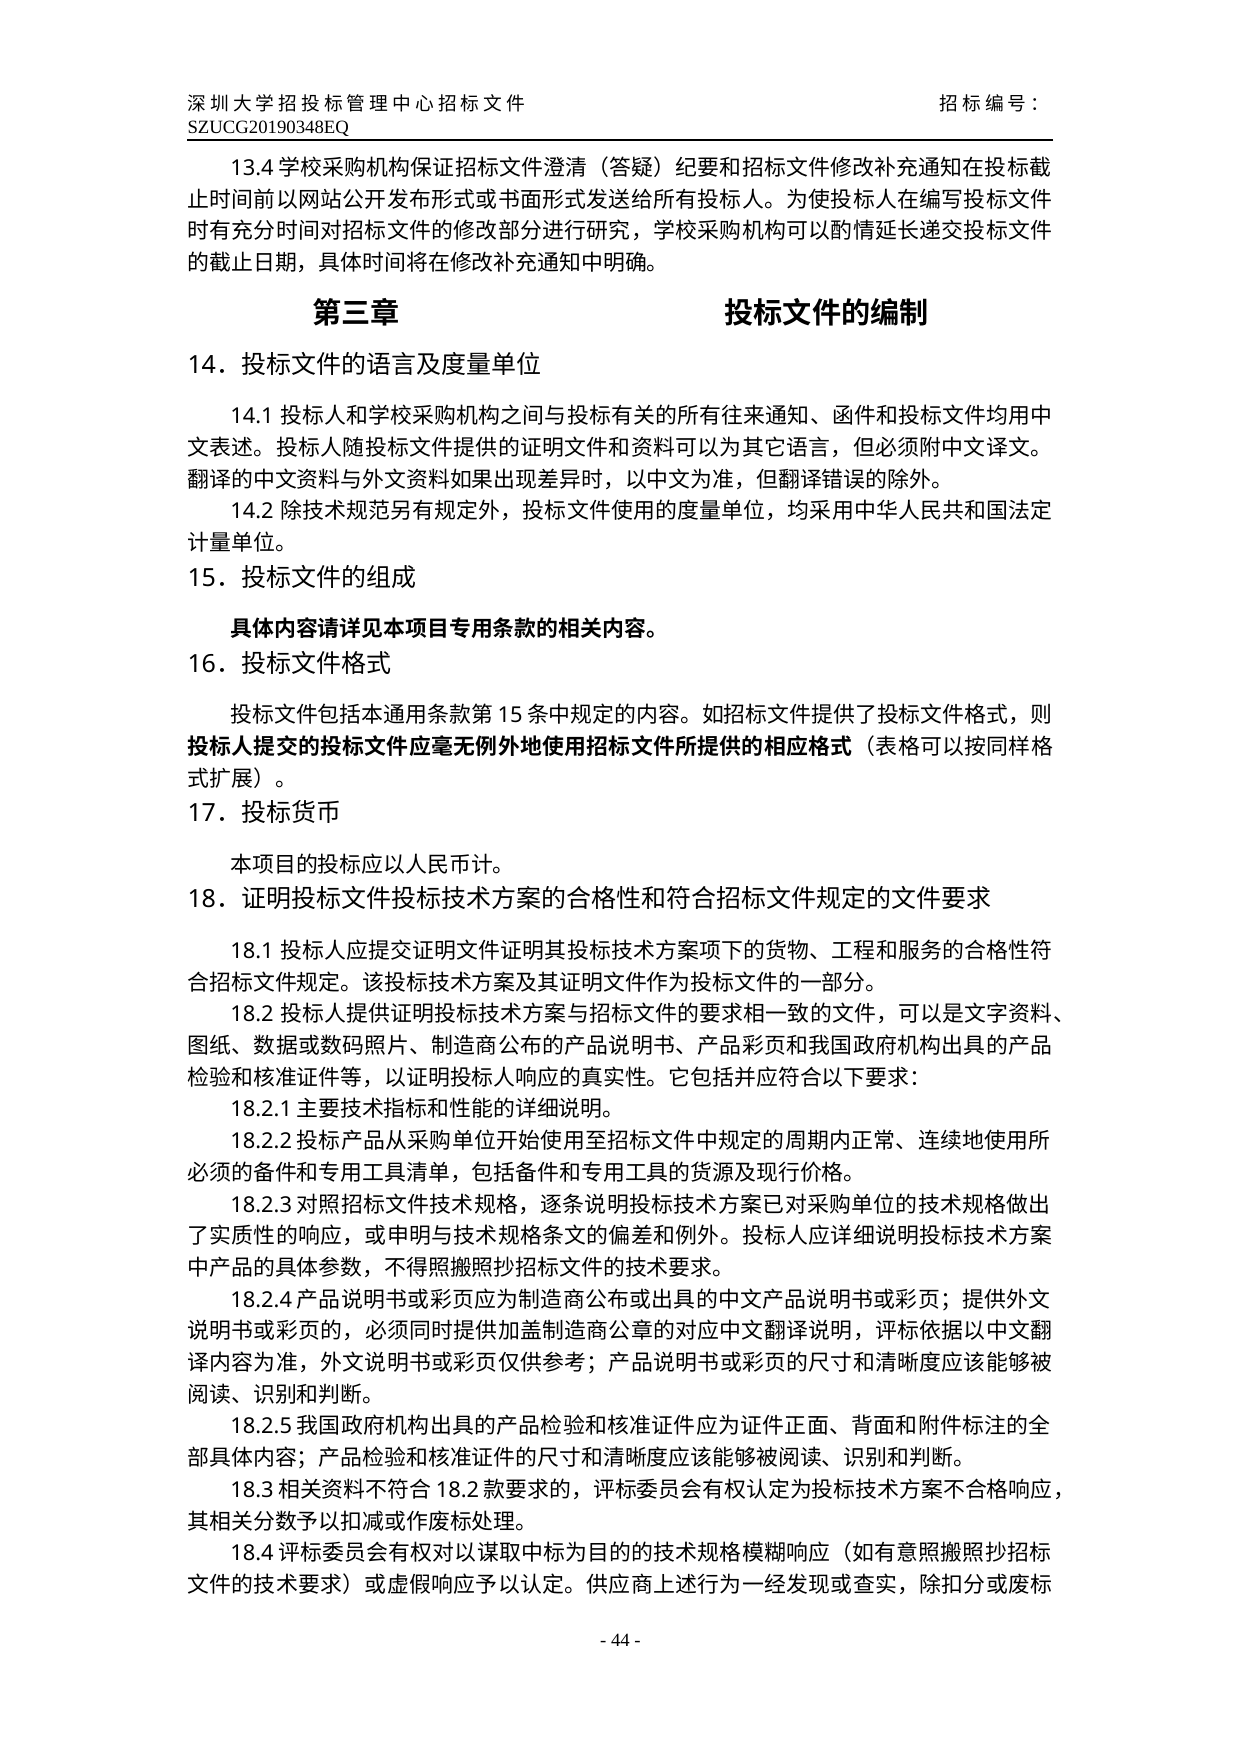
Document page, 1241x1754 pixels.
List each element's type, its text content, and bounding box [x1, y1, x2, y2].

text 18．证明投标文件投标技术方案的合格性和符合招标文件规定的文件要求 [187, 878, 1053, 915]
text 18.1 投标人应提交证明文件证明其投标技术方案项下的货物、工程和服务的合格性符合招标文件规定。该投标技术方案及其证明文件作为投标文件的一部分。 [187, 933, 1053, 996]
text 本项目的投标应以人民币计。 [187, 847, 1053, 878]
text 对照招标文件技术规格，逐条说明投标技术方案已对采购单位的技术规格做出了实质性的响应，或申明与技术规格条文的偏差和例外。投标人应详细说明投标技术方案中产品的具体参数，不得照搬照抄招标文件的技术要求。 [187, 1187, 1053, 1282]
text 14.1 投标人和学校采购机构之间与投标有关的所有往来通知、函件和投标文件均用中文表述。投标人随投标文件提供的证明文件和资料可以为其它语言，但必须附中文译文。翻译的中文资料与外文资料如果出现差异时，以中文为准，但翻译错误的除外。 [187, 398, 1053, 493]
list 投标文件的编制 [187, 289, 1053, 332]
text 产品说明书或彩页应为制造商公布或出具的中文产品说明书或彩页；提供外文说明书或彩页的，必须同时提供加盖制造商公章的对应中文翻译说明，评标依据以中文翻译内容为准，外文说明书或彩页仅供参考；产品说明书或彩页的尺寸和清晰度应该能够被阅读、识别和判断。 [187, 1282, 1053, 1408]
text 14．投标文件的语言及度量单位 [187, 344, 1053, 380]
text 18.3相关资料不符合18.2款要求的，评标委员会有权认定为投标技术方案不合格响应，其相关分数予以扣减或作废标处理。 [187, 1472, 1053, 1535]
text 15．投标文件的组成 [187, 557, 1053, 593]
text 17．投标货币 [187, 792, 1053, 829]
text 16．投标文件格式 [187, 643, 1053, 679]
text 我国政府机构出具的产品检验和核准证件应为证件正面、背面和附件标注的全部具体内容；产品检验和核准证件的尺寸和清晰度应该能够被阅读、识别和判断。 [187, 1408, 1053, 1472]
text 主要技术指标和性能的详细说明。 [187, 1091, 1053, 1123]
text 具体内容请详见本项目专用条款的相关内容。 [187, 611, 1053, 643]
text 14.2 除技术规范另有规定外，投标文件使用的度量单位，均采用中华人民共和国法定计量单位。 [187, 493, 1053, 557]
text 18.2 投标人提供证明投标技术方案与招标文件的要求相一致的文件，可以是文字资料、图纸、数据或数码照片、制造商公布的产品说明书、产品彩页和我国政府机构出具的产品检验和核准证件等，以证明投标人响应的真实性。它包括并应符合以下要求： [187, 996, 1053, 1091]
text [187, 1535, 1053, 1599]
text 13.4学校采购机构保证招标文件澄清（答疑）纪要和招标文件修改补充通知在投标截止时间前以网站公开发布形式或书面形式发送给所有投标人。为使投标人在编写投标文件时有充分时间对招标文件的修改部分进行研究，学校采购机构可以酌情延长递交投标文件的截止日期，具体时间将在修改补充通知中明确。 [187, 150, 1053, 277]
text 投标产品从采购单位开始使用至招标文件中规定的周期内正常、连续地使用所必须的备件和专用工具清单，包括备件和专用工具的货源及现行价格。 [187, 1123, 1053, 1187]
text 投标文件包括本通用条款第15条中规定的内容。如招标文件提供了投标文件格式，则投标人提交的投标文件应毫无例外地使用招标文件所提供的相应格式（表格可以按同样格式扩展）。 [187, 697, 1053, 792]
